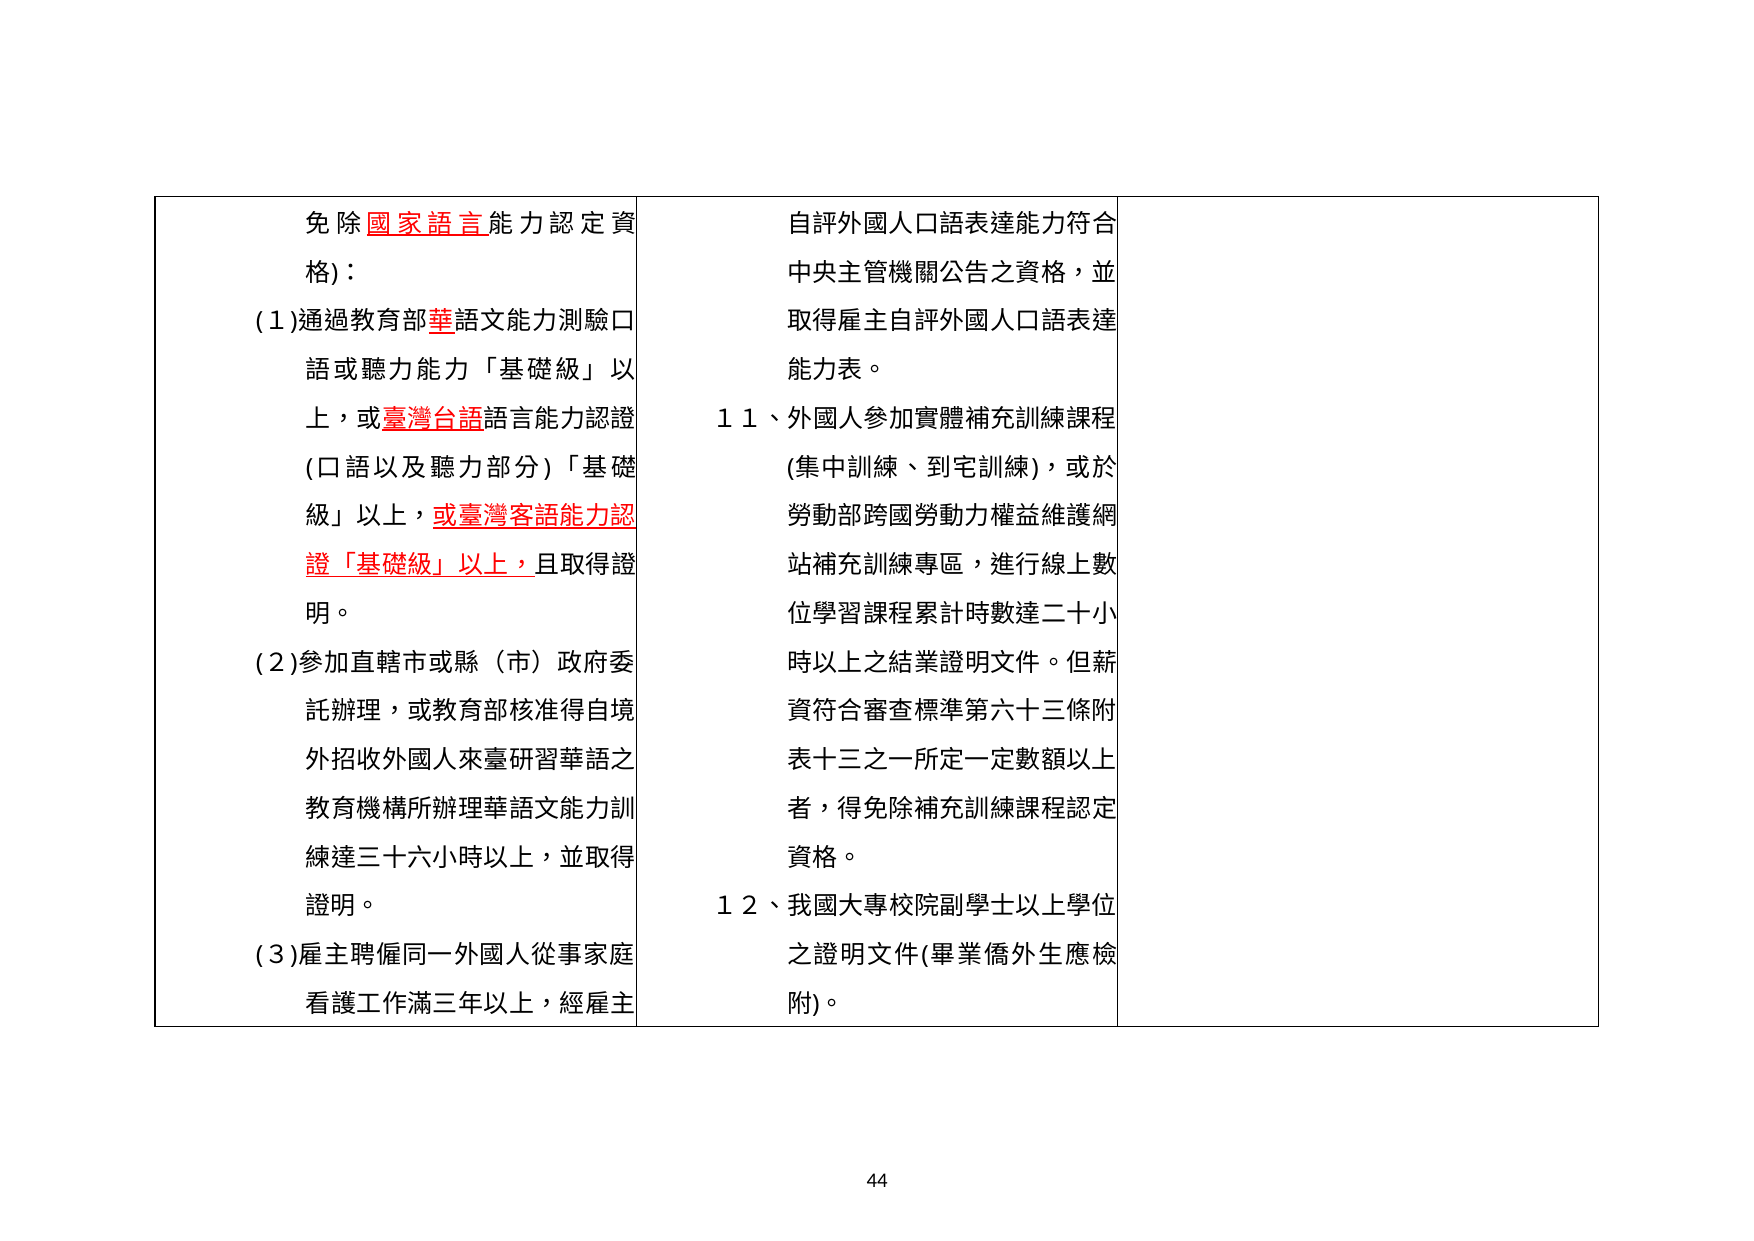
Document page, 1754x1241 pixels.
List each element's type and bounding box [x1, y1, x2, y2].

table_cell [1118, 197, 1598, 1026]
table_cell [637, 197, 1117, 1026]
table_cell [156, 197, 636, 1026]
